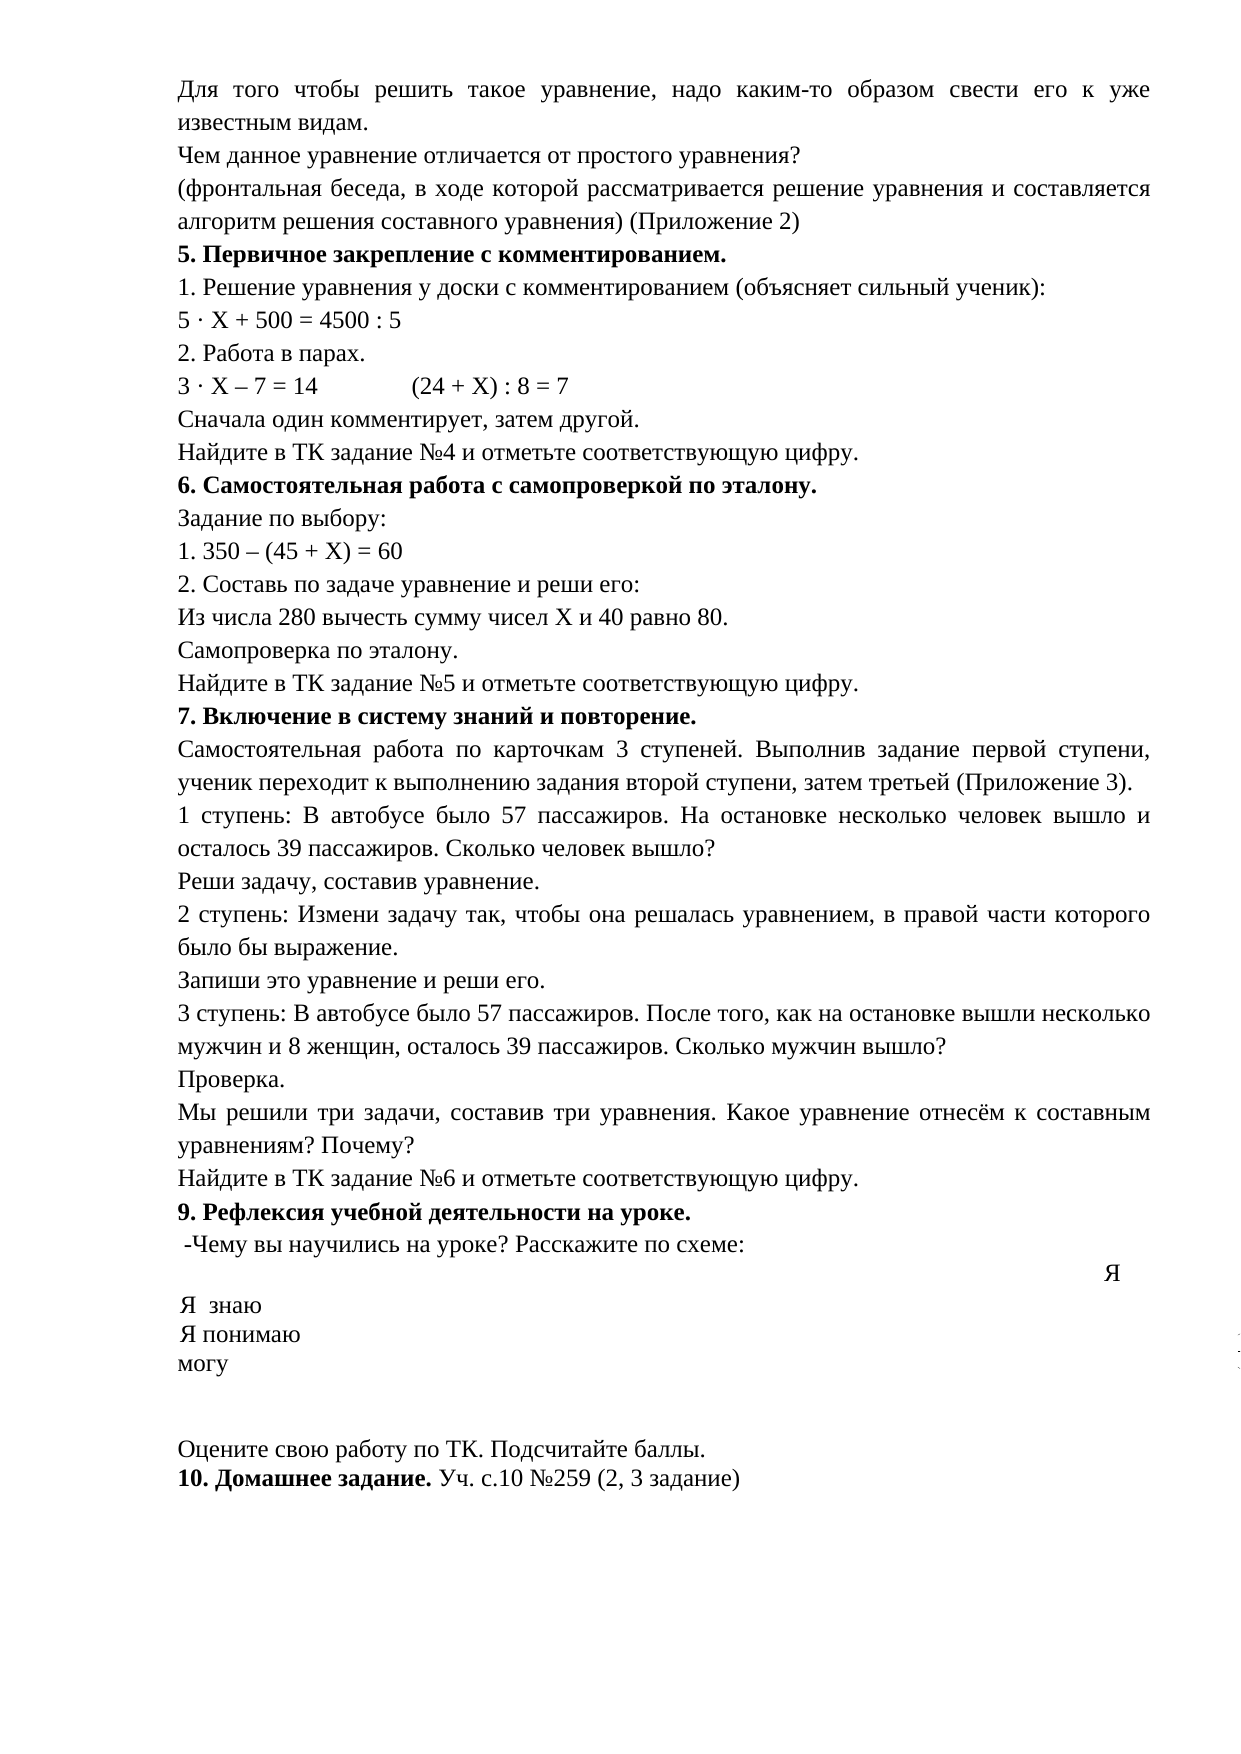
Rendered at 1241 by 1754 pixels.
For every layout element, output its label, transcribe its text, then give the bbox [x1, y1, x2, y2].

text Я понимаю [111, 1319, 1085, 1348]
text 1 ступень: В автобусе было 57 пассажиров. На остановке несколько человек вышло и осталось 39 пассажиров. Сколько человек вышло? [177, 800, 1152, 862]
text Мы решили три задачи, составив три уравнения. Какое уравнение отнесём к составным уравнениям? Почему? [177, 1097, 1152, 1159]
text Чем данное уравнение отличается от простого уравнения? [177, 140, 1152, 169]
text 10. Домашнее задание. Уч. с.10 №259 (2, 3 задание) [177, 1463, 1152, 1492]
text (фронтальная беседа, в ходе которой рассматривается решение уравнения и составляется алгоритм решения составного уравнения) (Приложение 2) [177, 173, 1152, 235]
text Оцените свою работу по ТК. Подсчитайте баллы. [177, 1434, 1152, 1463]
text 2 ступень: Измени задачу так, чтобы она решалась уравнением, в правой части которого было бы выражение. [177, 899, 1152, 961]
text Реши задачу, составив уравнение. [177, 866, 1152, 895]
text 2. Составь по задаче уравнение и реши его: [177, 569, 1152, 598]
text Я знаю [111, 1290, 1085, 1319]
text Я могу [177, 1258, 1152, 1377]
text Запиши это уравнение и реши его. [177, 965, 1152, 994]
text Найдите в ТК задание №5 и отметьте соответствующую цифру. [177, 668, 1152, 697]
text Самостоятельная работа по карточкам 3 ступеней. Выполнив задание первой ступени, ученик переходит к выполнению задания второй ступени, затем третьей (Приложение 3). [177, 734, 1152, 796]
text 3 · Х – 7 = 14 (24 + Х) : 8 = 7 [177, 371, 1152, 400]
text 1. Решение уравнения у доски с комментированием (объясняет сильный ученик): [177, 272, 1152, 301]
text 5. Первичное закрепление с комментированием. [177, 239, 1152, 268]
text 9. Рефлексия учебной деятельности на уроке. [177, 1197, 1152, 1225]
text Найдите в ТК задание №4 и отметьте соответствующую цифру. [177, 437, 1152, 466]
text 7. Включение в систему знаний и повторение. [177, 701, 1152, 730]
text -Чему вы научились на уроке? Расскажите по схеме: [177, 1229, 1152, 1258]
text Из числа 280 вычесть сумму чисел Х и 40 равно 80. [177, 602, 1152, 631]
text Проверка. [177, 1064, 1152, 1093]
text 6. Самостоятельная работа с самопроверкой по эталону. [177, 470, 1152, 499]
text 2. Работа в парах. [177, 338, 1152, 367]
text 5 · Х + 500 = 4500 : 5 [177, 305, 1152, 334]
text Задание по выбору: [177, 503, 1152, 532]
text 1. 350 – (45 + Х) = 60 [177, 536, 1152, 565]
text 3 ступень: В автобусе было 57 пассажиров. После того, как на остановке вышли несколько мужчин и 8 женщин, осталось 39 пассажиров. Сколько мужчин вышло? [177, 998, 1152, 1060]
text Для того чтобы решить такое уравнение, надо каким-то образом свести его к уже известным видам. [177, 74, 1152, 136]
text Самопроверка по эталону. [177, 635, 1152, 664]
text Сначала один комментирует, затем другой. [177, 404, 1152, 433]
text Найдите в ТК задание №6 и отметьте соответствующую цифру. [177, 1163, 1152, 1192]
